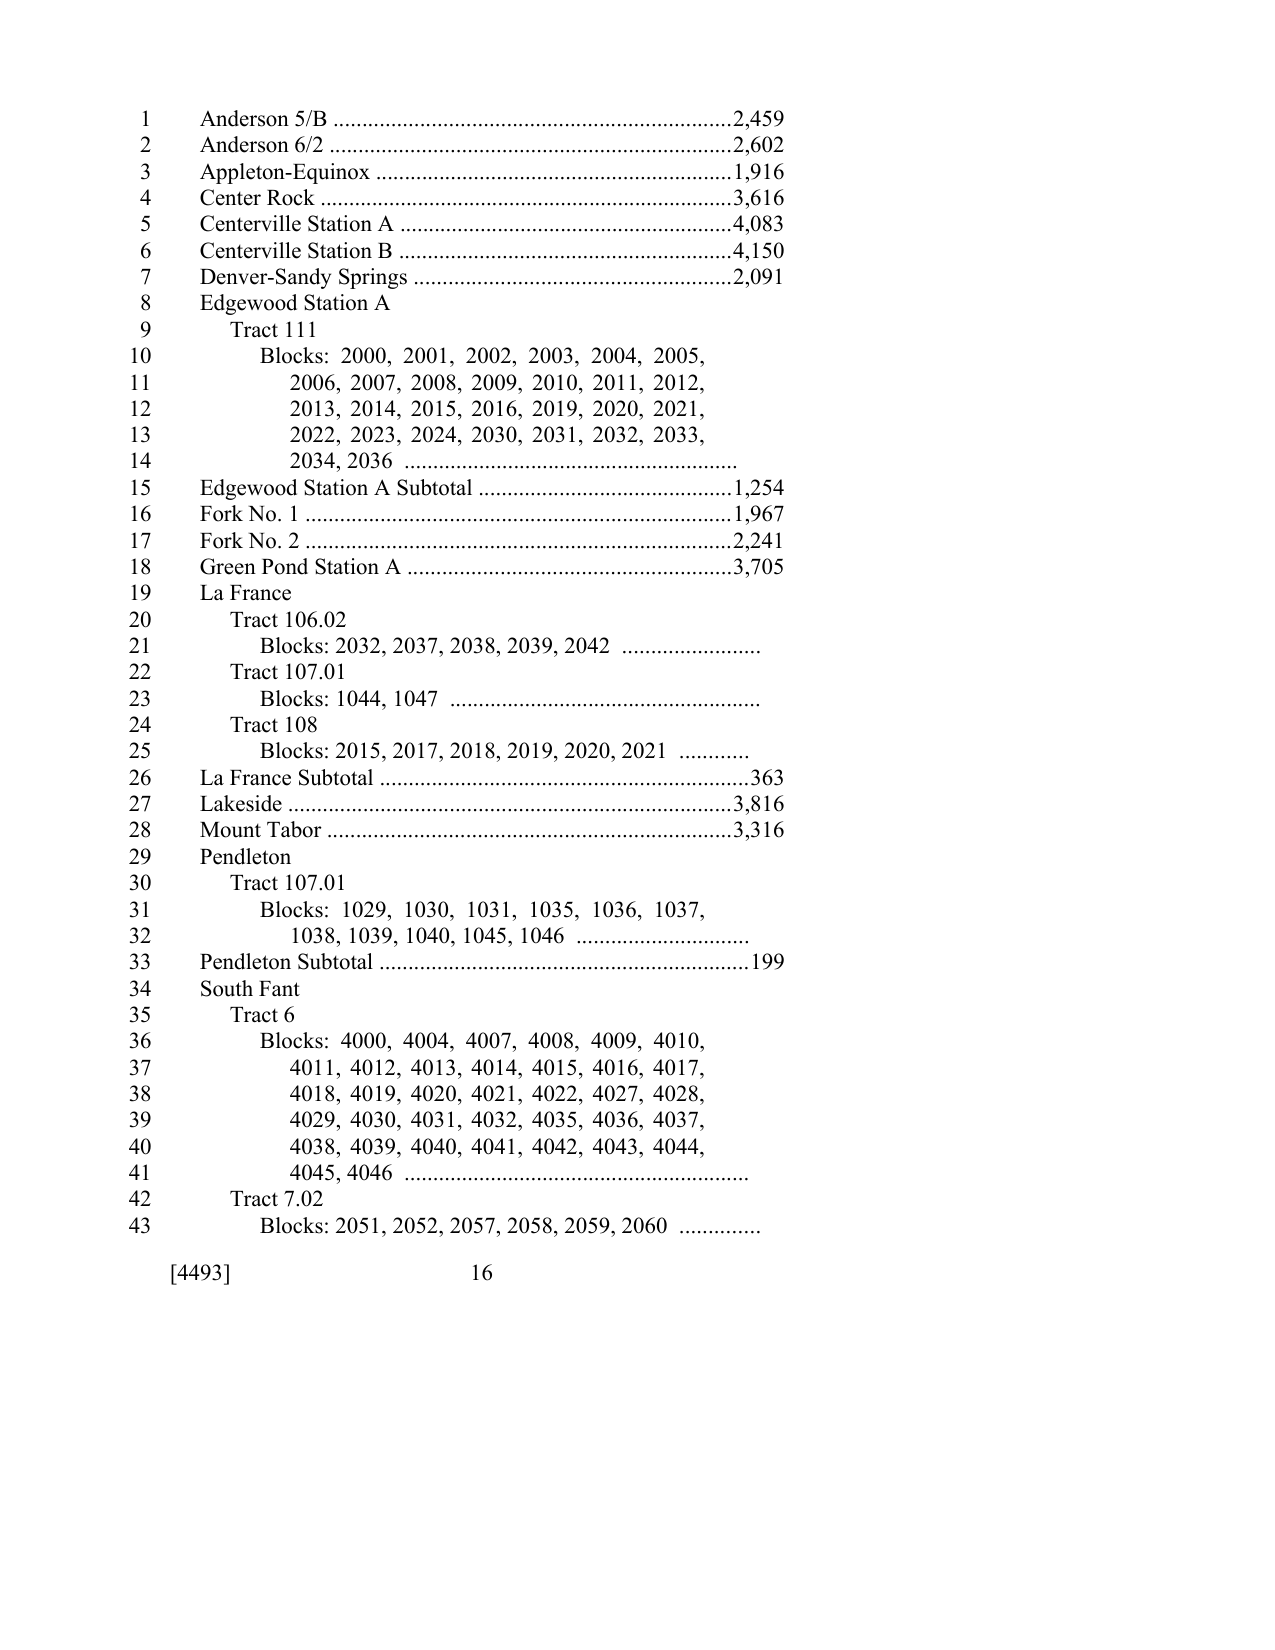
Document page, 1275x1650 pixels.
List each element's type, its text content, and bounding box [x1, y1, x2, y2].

text Pendleton [199, 843, 787, 869]
text Blocks: 2051, 2052, 2057, 2058, 2059, 2060 56 [259, 1212, 705, 1238]
text Blocks: 2032, 2037, 2038, 2039, 2042 78 [259, 632, 705, 658]
text Tract 6 [229, 1001, 787, 1027]
text Centerville Station A 4,083 [199, 210, 787, 237]
text Tract 108 [229, 711, 787, 737]
text Blocks: 2000, 2001, 2002, 2003, 2004, 2005, 2006, 2007, 2008, 2009, 2010, 2011, 2012, 2013, 2014, 2015, 2016, 2019, 2020, 2021, 2022, 2023, 2024, 2030, 2031, 2032, 2033, 2034, 2036 1254 [259, 342, 705, 474]
text Edgewood Station A Subtotal 1,254 [199, 474, 787, 500]
text La France Subtotal 363 [199, 764, 787, 790]
text La France [199, 579, 787, 606]
text South Fant [199, 975, 787, 1001]
text Edgewood Station A [199, 289, 787, 316]
text Pendleton Subtotal 199 [199, 948, 787, 975]
text Center Rock 3,616 [199, 184, 787, 210]
text Blocks: 4000, 4004, 4007, 4008, 4009, 4010, 4011, 4012, 4013, 4014, 4015, 4016, 4017, 4018, 4019, 4020, 4021, 4022, 4027, 4028, 4029, 4030, 4031, 4032, 4035, 4036, 4037, 4038, 4039, 4040, 4041, 4042, 4043, 4044, 4045, 4046 437 [259, 1027, 705, 1186]
text Green Pond Station A 3,705 [199, 553, 787, 579]
text Anderson 6/2 2,602 [199, 131, 787, 158]
text Fork No. 2 2,241 [199, 527, 787, 553]
text Blocks: 2015, 2017, 2018, 2019, 2020, 2021 259 [259, 737, 705, 764]
text Anderson 5/B 2,459 [199, 105, 787, 131]
text Blocks: 1029, 1030, 1031, 1035, 1036, 1037, 1038, 1039, 1040, 1045, 1046 199 [259, 896, 705, 948]
text Appleton-Equinox 1,916 [199, 158, 787, 184]
text Lakeside 3,816 [199, 790, 787, 817]
text Tract 106.02 [229, 606, 787, 632]
text Mount Tabor 3,316 [199, 817, 787, 843]
text Centerville Station B 4,150 [199, 237, 787, 263]
text Tract 7.02 [229, 1186, 787, 1212]
text Blocks: 1044, 1047 26 [259, 685, 705, 711]
text Denver-Sandy Springs 2,091 [199, 263, 787, 289]
text Fork No. 1 1,967 [199, 500, 787, 527]
text Tract 107.01 [229, 869, 787, 896]
text Tract 111 [229, 316, 787, 342]
text Tract 107.01 [229, 658, 787, 685]
